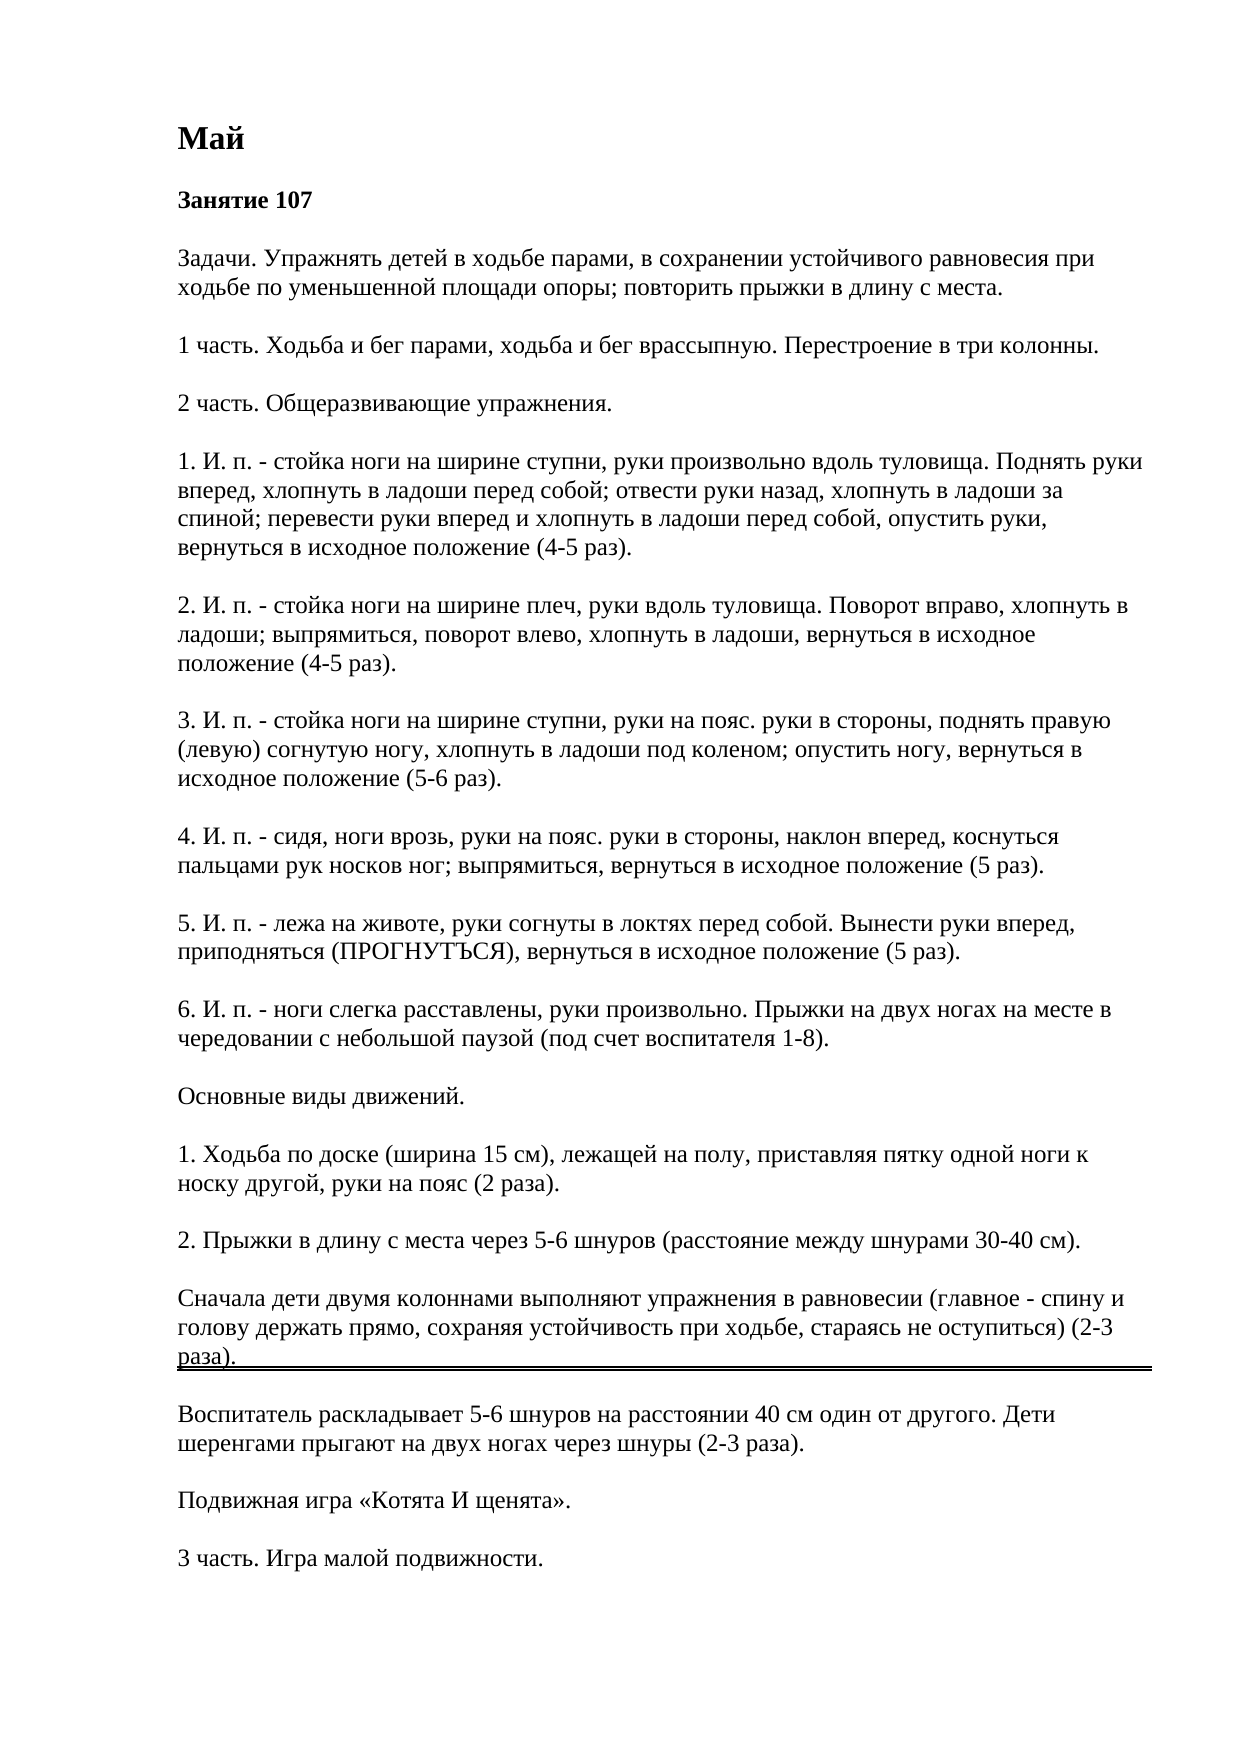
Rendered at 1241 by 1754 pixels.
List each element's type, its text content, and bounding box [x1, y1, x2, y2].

text 1 часть. Ходьба и бег парами, ходьба и бег врассыпную. Перестроение в три колонны. [177, 330, 1152, 359]
text 5. И. п. - лежа на животе, руки согнуты в локтях перед собой. Вынести руки вперед, приподняться (ПРОГНУТЪСЯ), вернуться в исходное положение (5 раз). [177, 908, 1152, 965]
text 2 часть. Общеразвивающие упражнения. [177, 388, 1152, 417]
text 4. И. п. - сидя, ноги врозь, руки на пояс. руки в стороны, наклон вперед, коснуться пальцами рук носков ног; выпрямиться, вернуться в исходное положение (5 раз). [177, 821, 1152, 878]
text 2. И. п. - стойка ноги на ширине плеч, руки вдоль туловища. Поворот вправо, хлопнуть в ладоши; выпрямиться, поворот влево, хлопнуть в ладоши, вернуться в исходное положение (4-5 раз). [177, 590, 1152, 676]
text 1. Ходьба по доске (ширина 15 см), лежащей на полу, приставляя пятку одной ноги к носку другой, руки на пояс (2 раза). [177, 1139, 1152, 1196]
text Основные виды движений. [177, 1081, 1152, 1110]
text 6. И. п. - ноги слегка расставлены, руки произвольно. Прыжки на двух ногах на месте в чередовании с небольшой паузой (под счет воспитателя 1-8). [177, 994, 1152, 1052]
text 1. И. п. - стойка ноги на ширине ступни, руки произвольно вдоль туловища. Поднять руки вперед, хлопнуть в ладоши перед собой; отвести руки назад, хлопнуть в ладоши за спиной; перевести руки вперед и хлопнуть в ладоши перед собой, опустить руки, вернуться в исходное положение (4-5 раз). [177, 446, 1152, 561]
text Задачи. Упражнять детей в ходьбе парами, в сохранении устойчивого равновесия при ходьбе по уменьшенной площади опоры; повторить прыжки в длину с места. [177, 243, 1152, 301]
text 3 часть. Игра малой подвижности. [177, 1543, 1152, 1572]
text Сначала дети двумя колоннами выполняют упражнения в равновесии (главное - спину и голову держать прямо, сохраняя устойчивость при ходьбе, стараясь не оступиться) (2-3 раза). [177, 1283, 1152, 1366]
text Подвижная игра «Котята И щенята». [177, 1486, 1152, 1514]
text Май [177, 118, 1152, 156]
text 2. Прыжки в длину с места через 5-6 шнуров (расстояние между шнурами 30-40 см). [177, 1226, 1152, 1254]
text Занятие 107 [177, 186, 1152, 214]
text Воспитатель раскладывает 5-6 шнуров на расстоянии 40 см один от другого. Дети шеренгами прыгают на двух ногах через шнуры (2-3 раза). [177, 1399, 1152, 1456]
text 3. И. п. - стойка ноги на ширине ступни, руки на пояс. руки в стороны, поднять правую (левую) согнутую ногу, хлопнуть в ладоши под коленом; опустить ногу, вернуться в исходное положение (5-6 раз). [177, 706, 1152, 792]
